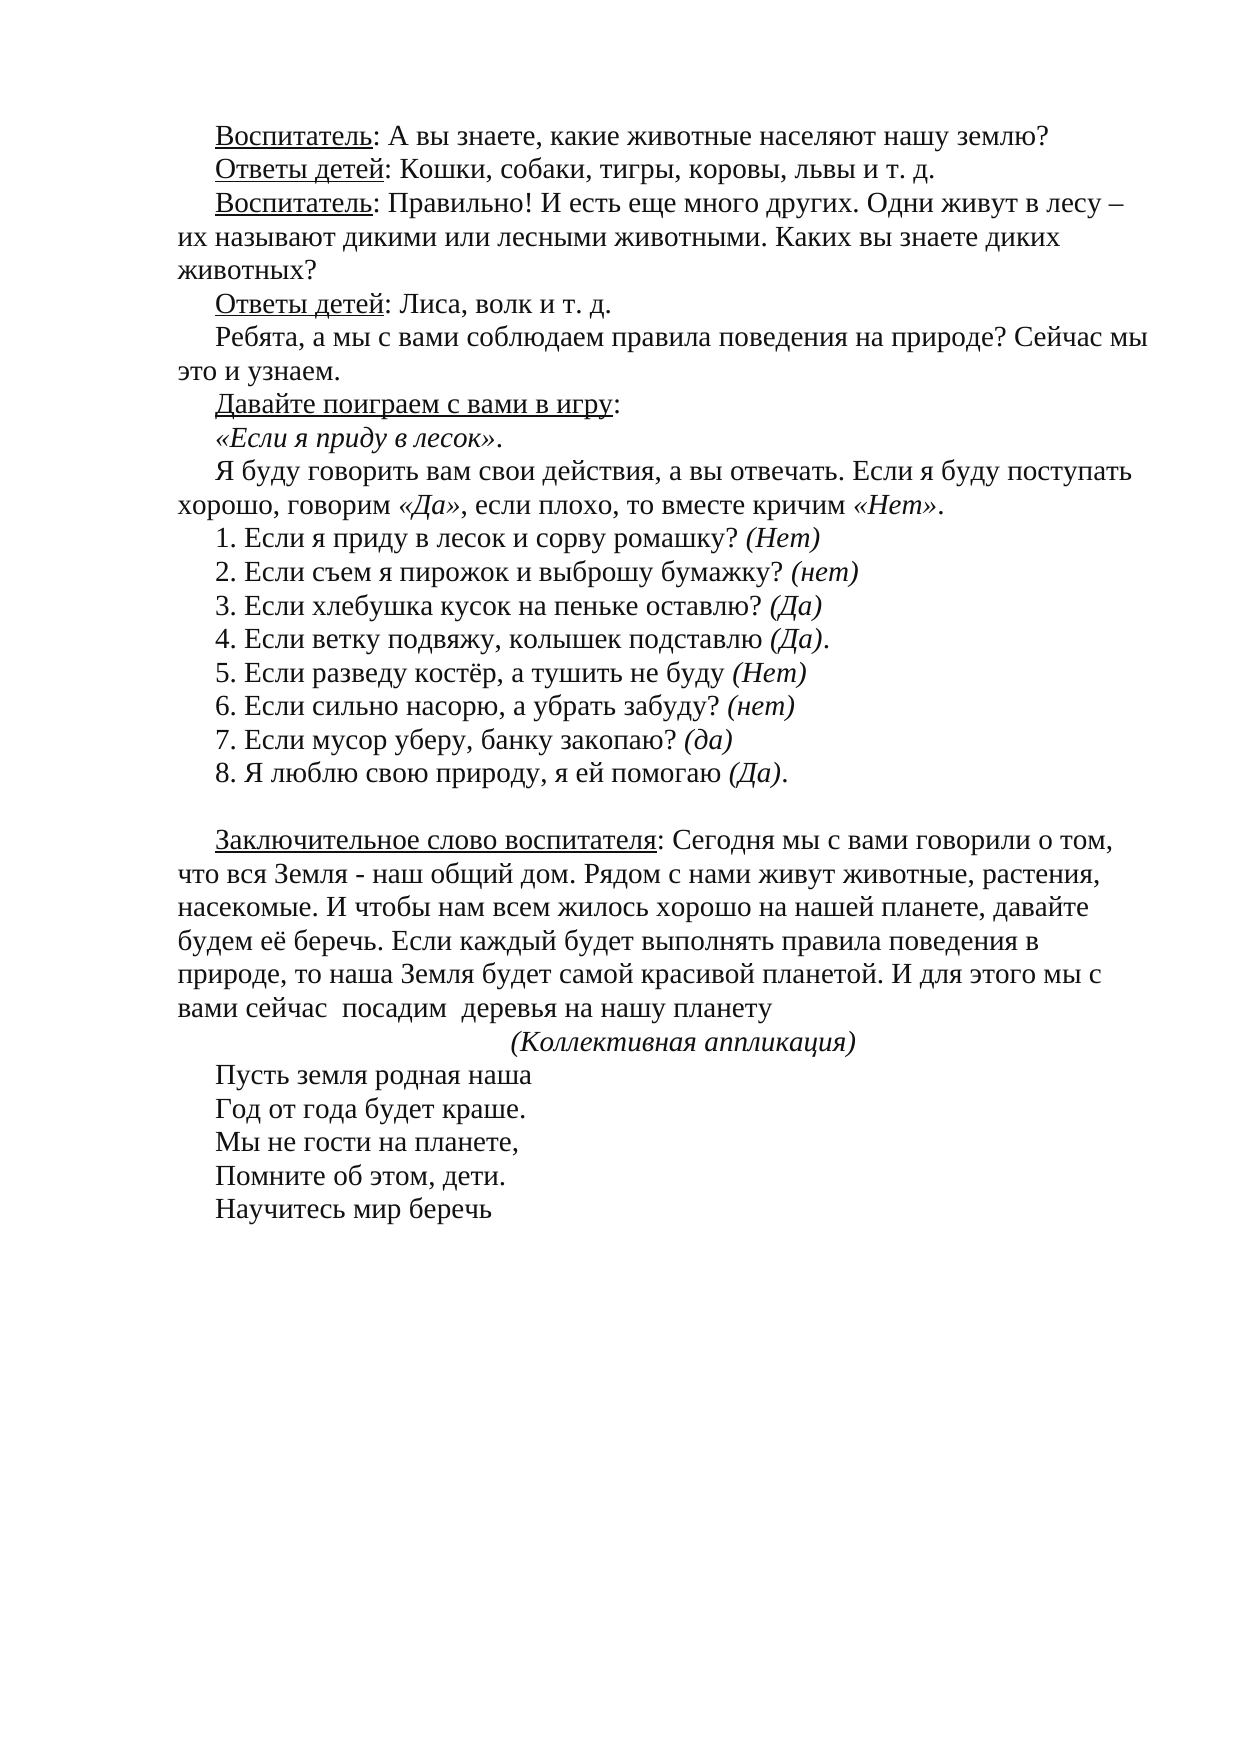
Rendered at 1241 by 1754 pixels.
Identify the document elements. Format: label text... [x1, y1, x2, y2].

text 8. Я люблю свою природу, я ей помогаю (Да). [177, 755, 1152, 789]
text Мы не гости на планете, [177, 1124, 1152, 1158]
text Заключительное слово воспитателя: Сегодня мы с вами говорили о том, что вся Земля - наш общий дом. Рядом с нами живут животные, растения, насекомые. И чтобы нам всем жилось хорошо на нашей планете, давайте будем её беречь. Если каждый будет выполнять правила поведения в природе, то наша Земля будет самой красивой планетой. И для этого мы с вами сейчас посадим деревья на нашу планету [177, 822, 1152, 1024]
text Воспитатель: Правильно! И есть еще много других. Одни живут в лесу – их называют дикими или лесными животными. Каких вы знаете диких животных? [177, 185, 1152, 286]
text 2. Если съем я пирожок и выброшу бумажку? (нет) [177, 554, 1152, 588]
text 1. Если я приду в лесок и сорву ромашку? (Нет) [177, 521, 1152, 554]
text Год от года будет краше. [177, 1091, 1152, 1124]
text 6. Если сильно насорю, а убрать забуду? (нет) [177, 688, 1152, 722]
text 4. Если ветку подвяжу, колышек подставлю (Да). [177, 621, 1152, 655]
text Ответы детей: Кошки, собаки, тигры, коровы, львы и т. д. [177, 152, 1152, 185]
text Помните об этом, дети. [177, 1158, 1152, 1191]
text Воспитатель: А вы знаете, какие животные населяют нашу землю? [177, 118, 1152, 152]
text 7. Если мусор уберу, банку закопаю? (да) [177, 722, 1152, 755]
text «Если я приду в лесок». [177, 420, 1152, 453]
text (Коллективная аппликация) [177, 1024, 1152, 1057]
text Научитесь мир беречь [177, 1191, 1152, 1225]
text Давайте поиграем с вами в игру: [177, 386, 1152, 420]
text Ребята, а мы с вами соблюдаем правила поведения на природе? Сейчас мы это и узнаем. [177, 319, 1152, 386]
text 5. Если разведу костёр, а тушить не буду (Нет) [177, 655, 1152, 688]
text Я буду говорить вам свои действия, а вы отвечать. Если я буду поступать хорошо, говорим «Да», если плохо, то вместе кричим «Нет». [177, 453, 1152, 521]
text Пусть земля родная наша [177, 1057, 1152, 1091]
text 3. Если хлебушка кусок на пеньке оставлю? (Да) [177, 588, 1152, 621]
text Ответы детей: Лиса, волк и т. д. [177, 286, 1152, 319]
